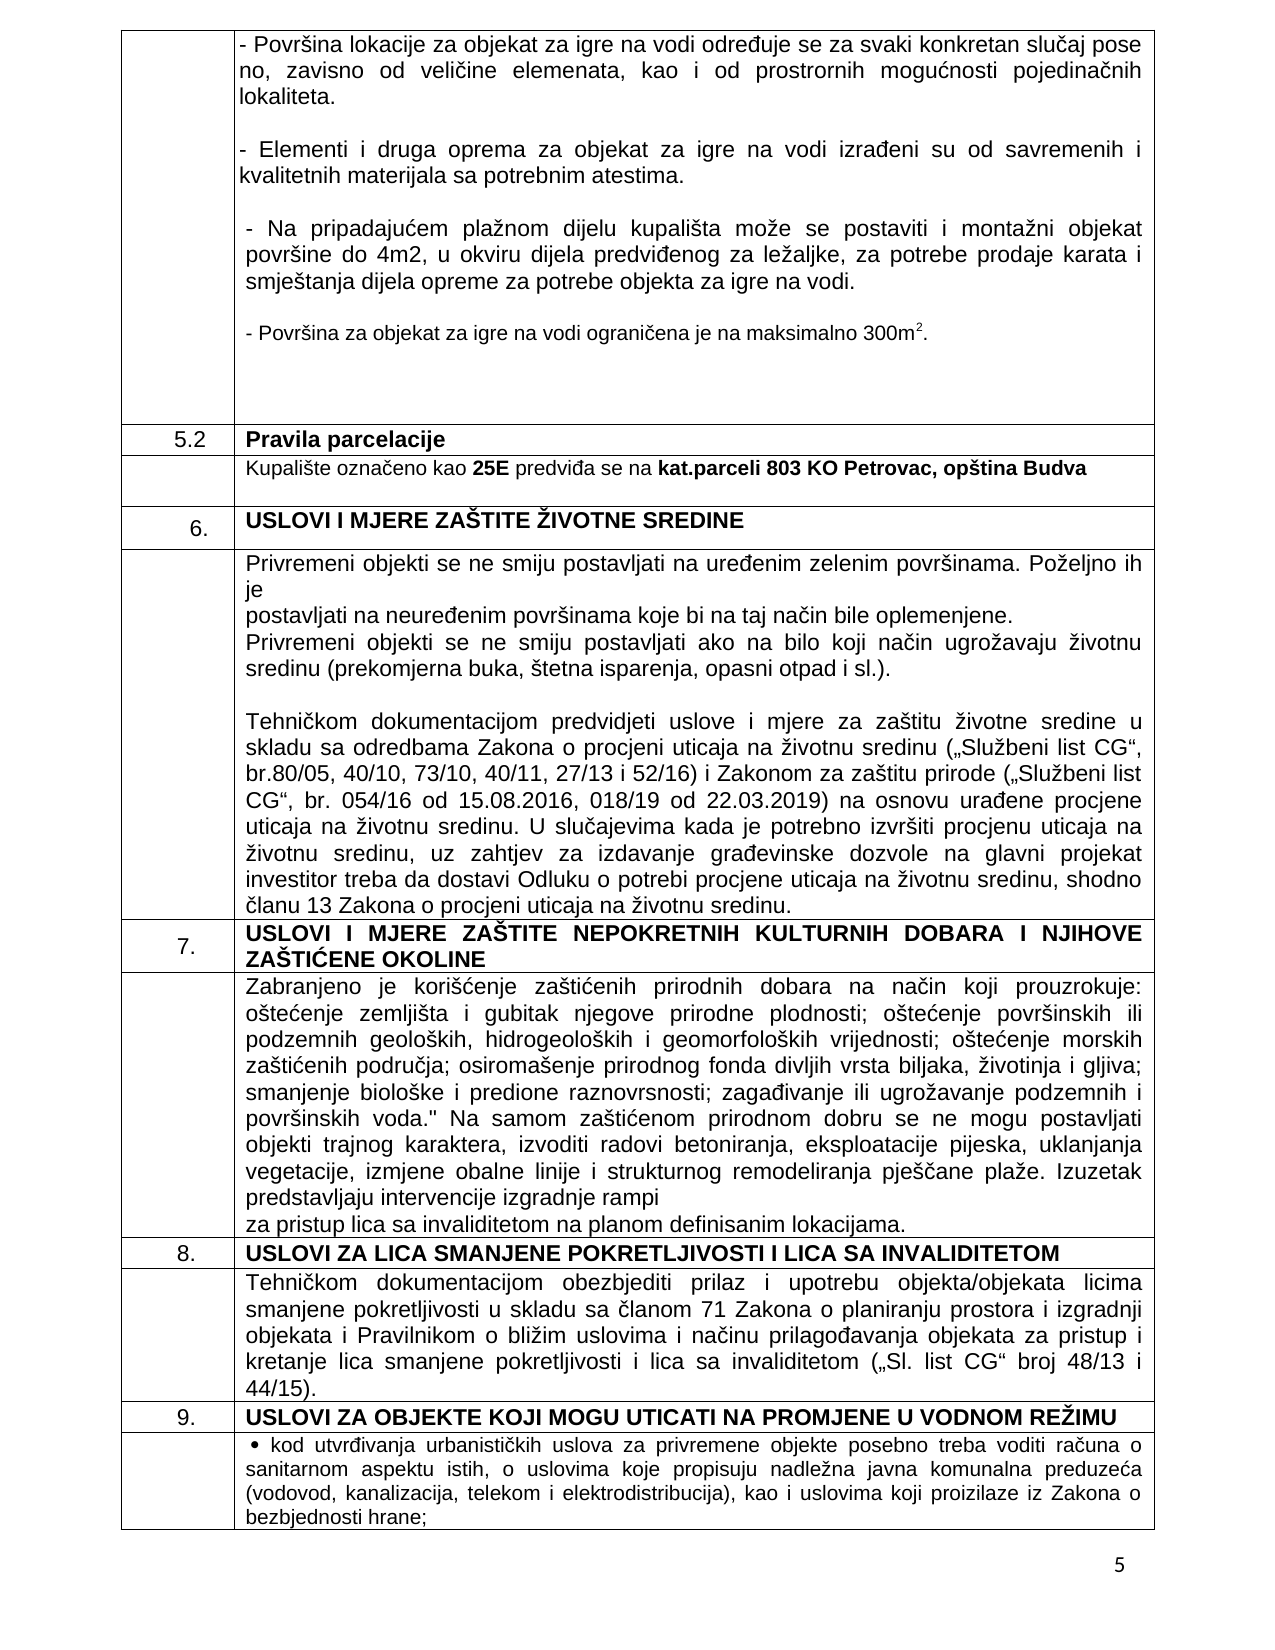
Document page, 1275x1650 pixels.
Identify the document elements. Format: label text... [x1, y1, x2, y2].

table_cell 7. [122, 920, 234, 972]
table_cell Zabranjeno je korišćenje zaštićenih prirodnih dobara na način koji prouzrokuje: oštećenje zemljišta i gubitak njegove prirodne plodnosti; oštećenje površinskih ili podzemnih geoloških, hidrogeoloških i geomorfoloških vrijednosti; oštećenje morskih zaštićenih područja; osiromašenje prirodnog fonda divljih vrsta biljaka, životinja i gljiva; smanjenje biološke i predione raznovrsnosti; zagađivanje ili ugrožavanje podzemnih i površinskih voda." Na samom zaštićenom prirodnom dobru se ne mogu postavljati objekti trajnog karaktera, izvoditi radovi betoniranja, eksploatacije pijeska, uklanjanja vegetacije, izmjene obalne linije i strukturnog remodeliranja pješčane plaže. Izuzetak predstavljaju intervencije izgradnje rampi za pristup lica sa invaliditetom na planom definisanim lokacijama. [235, 973, 1154, 1237]
table_cell Privremeni objekti se ne smiju postavljati na uređenim zelenim površinama. Poželjno ih je postavljati na neuređenim površinama koje bi na taj način bile oplemenjene. Privremeni objekti se ne smiju postavljati ako na bilo koji način ugrožavaju životnu sredinu (prekomjerna buka, štetna isparenja, opasni otpad i sl.). Tehničkom dokumentacijom predvidjeti uslove i mjere za zaštitu životne sredine u skladu sa odredbama Zakona o procjeni uticaja na životnu sredinu („Službeni list CG“, br.80/05, 40/10, 73/10, 40/11, 27/13 i 52/16) i Zakonom za zaštitu prirode („Službeni list CG“, br. 054/16 od 15.08.2016, 018/19 od 22.03.2019) na osnovu urađene procjene uticaja na životnu sredinu. U slučajevima kada je potrebno izvršiti procjenu uticaja na životnu sredinu, uz zahtjev za izdavanje građevinske dozvole na glavni projekat investitor treba da dostavi Odluku o potrebi procjene uticaja na životnu sredinu, shodno članu 13 Zakona o procjeni uticaja na životnu sredinu. [235, 550, 1154, 918]
table_cell [122, 31, 234, 423]
table_cell [122, 456, 234, 506]
table_cell 6. [122, 507, 234, 548]
table_cell 9. [122, 1402, 234, 1432]
table_cell USLOVI I MJERE ZAŠTITE ŽIVOTNE SREDINE [235, 507, 1154, 548]
table_cell [122, 550, 234, 918]
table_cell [235, 31, 1154, 423]
table_cell USLOVI ZA LICA SMANJENE POKRETLJIVOSTI I LICA SA INVALIDITETOM [235, 1238, 1154, 1268]
table_cell Tehničkom dokumentacijom obezbjediti prilaz i upotrebu objekta/objekata licima smanjene pokretljivosti u skladu sa članom 71 Zakona o planiranju prostora i izgradnji objekata i Pravilnikom o bližim uslovima i načinu prilagođavanja objekata za pristup i kretanje lica smanjene pokretljivosti i lica sa invaliditetom („Sl. list CG“ broj 48/13 i 44/15). [235, 1269, 1154, 1401]
table_cell USLOVI ZA OBJEKTE KOJI MOGU UTICATI NA PROMJENE U VODNOM REŽIMU [235, 1402, 1154, 1432]
table_cell 5.2 [122, 425, 234, 455]
table_cell 8. [122, 1238, 234, 1268]
table_cell [122, 1433, 234, 1529]
table_cell [122, 973, 234, 1237]
table_cell [122, 1269, 234, 1401]
table_cell USLOVI I MJERE ZAŠTITE NEPOKRETNIH KULTURNIH DOBARA I NJIHOVE ZAŠTIĆENE OKOLINE [235, 920, 1154, 972]
table_cell Kupalište označeno kao 25E predviđa se na kat.parceli 803 KO Petrovac, opština Budva [235, 456, 1154, 506]
table_cell Pravila parcelacije [235, 425, 1154, 455]
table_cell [235, 1433, 1154, 1529]
